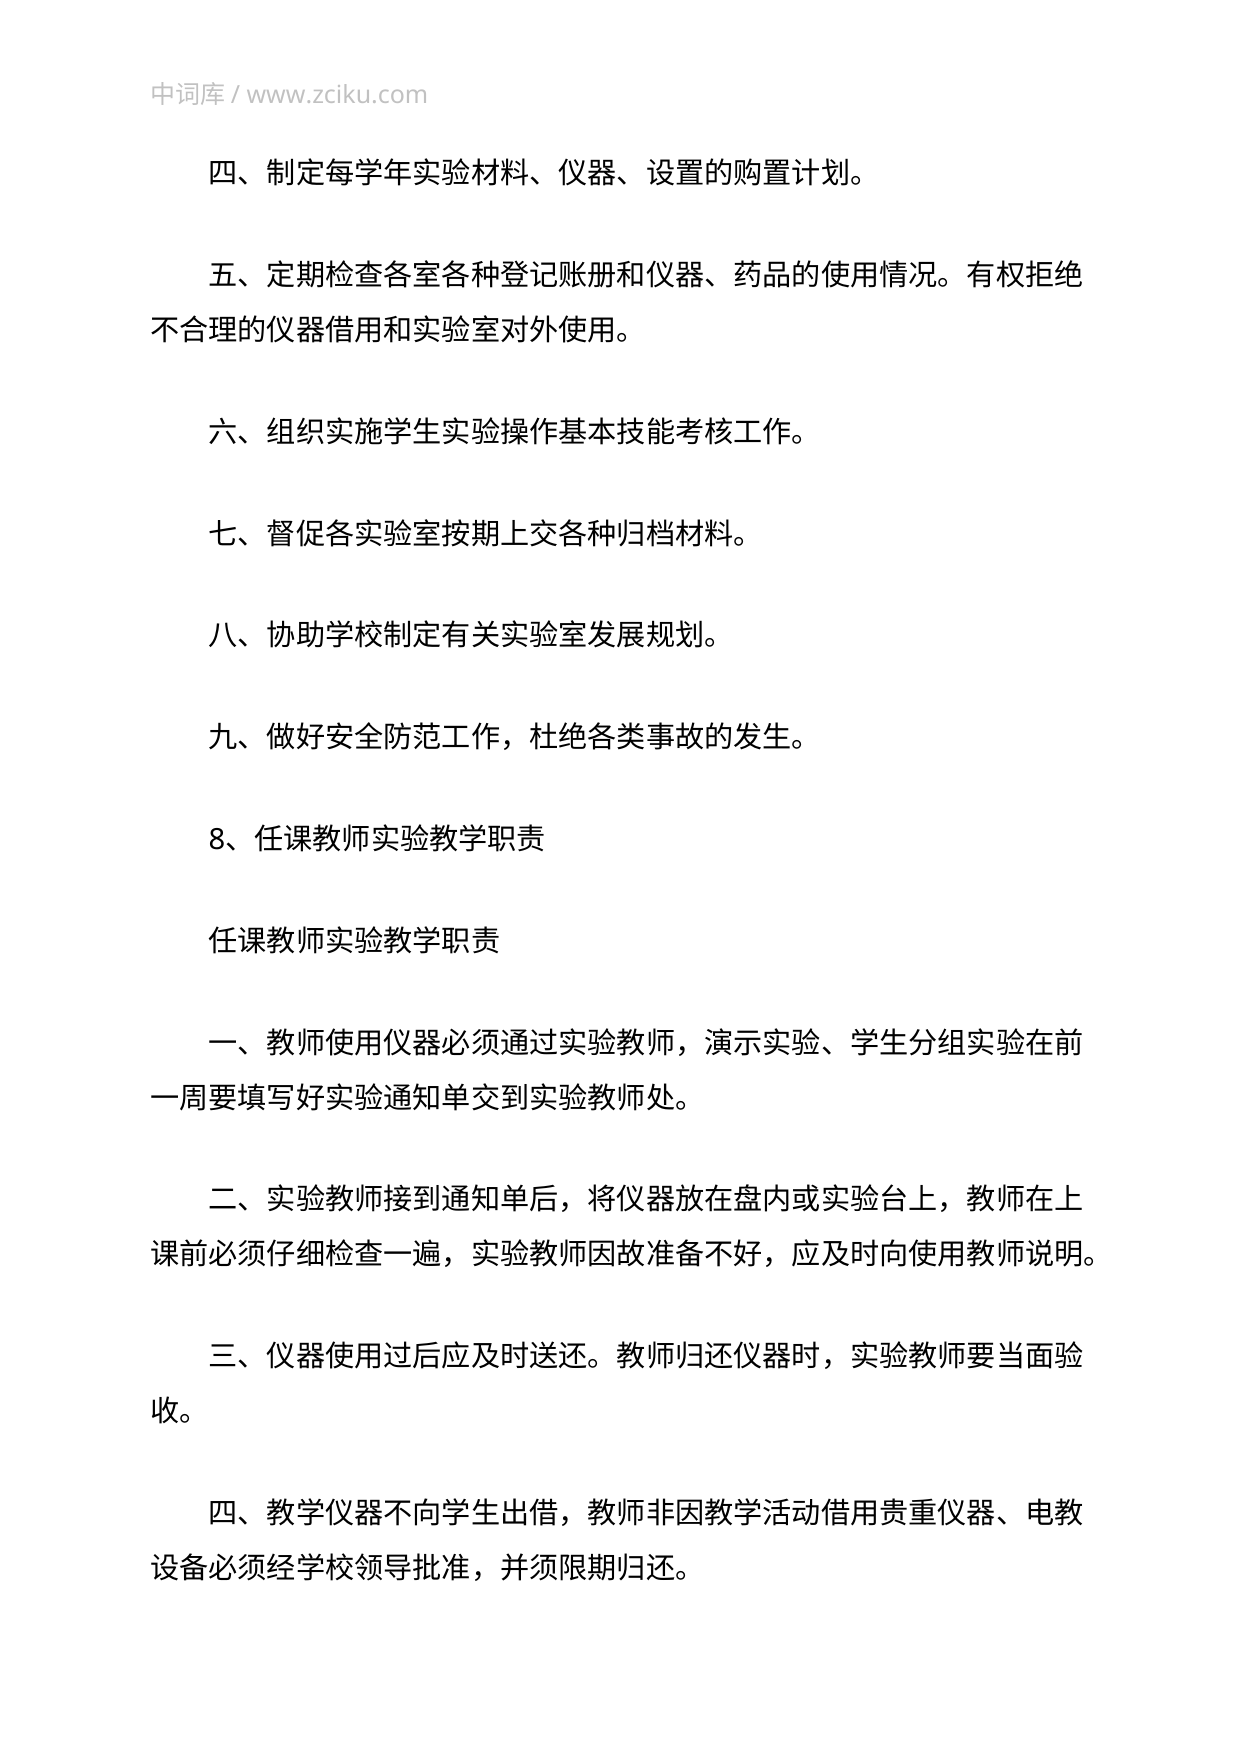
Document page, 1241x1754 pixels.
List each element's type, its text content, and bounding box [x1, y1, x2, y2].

text 8、任课教师实验教学职责 [150, 816, 1090, 858]
text 二、实验教师接到通知单后，将仪器放在盘内或实验台上，教师在上课前必须仔细检查一遍，实验教师因故准备不好，应及时向使用教师说明。 [150, 1176, 1090, 1273]
text 九、做好安全防范工作，杜绝各类事故的发生。 [150, 714, 1090, 756]
text 三、仪器使用过后应及时送还。教师归还仪器时，实验教师要当面验收。 [150, 1333, 1090, 1430]
text 一、教师使用仪器必须通过实验教师，演示实验、学生分组实验在前一周要填写好实验通知单交到实验教师处。 [150, 1019, 1090, 1116]
text 四、教学仪器不向学生出借，教师非因教学活动借用贵重仪器、电教设备必须经学校领导批准，并须限期归还。 [150, 1489, 1090, 1586]
text 七、督促各实验室按期上交各种归档材料。 [150, 510, 1090, 552]
text 五、定期检查各室各种登记账册和仪器、药品的使用情况。有权拒绝不合理的仪器借用和实验室对外使用。 [150, 252, 1090, 349]
text 六、组织实施学生实验操作基本技能考核工作。 [150, 408, 1090, 451]
text 四、制定每学年实验材料、仪器、设置的购置计划。 [150, 150, 1090, 192]
text 任课教师实验教学职责 [150, 917, 1090, 960]
text 八、协助学校制定有关实验室发展规划。 [150, 612, 1090, 654]
